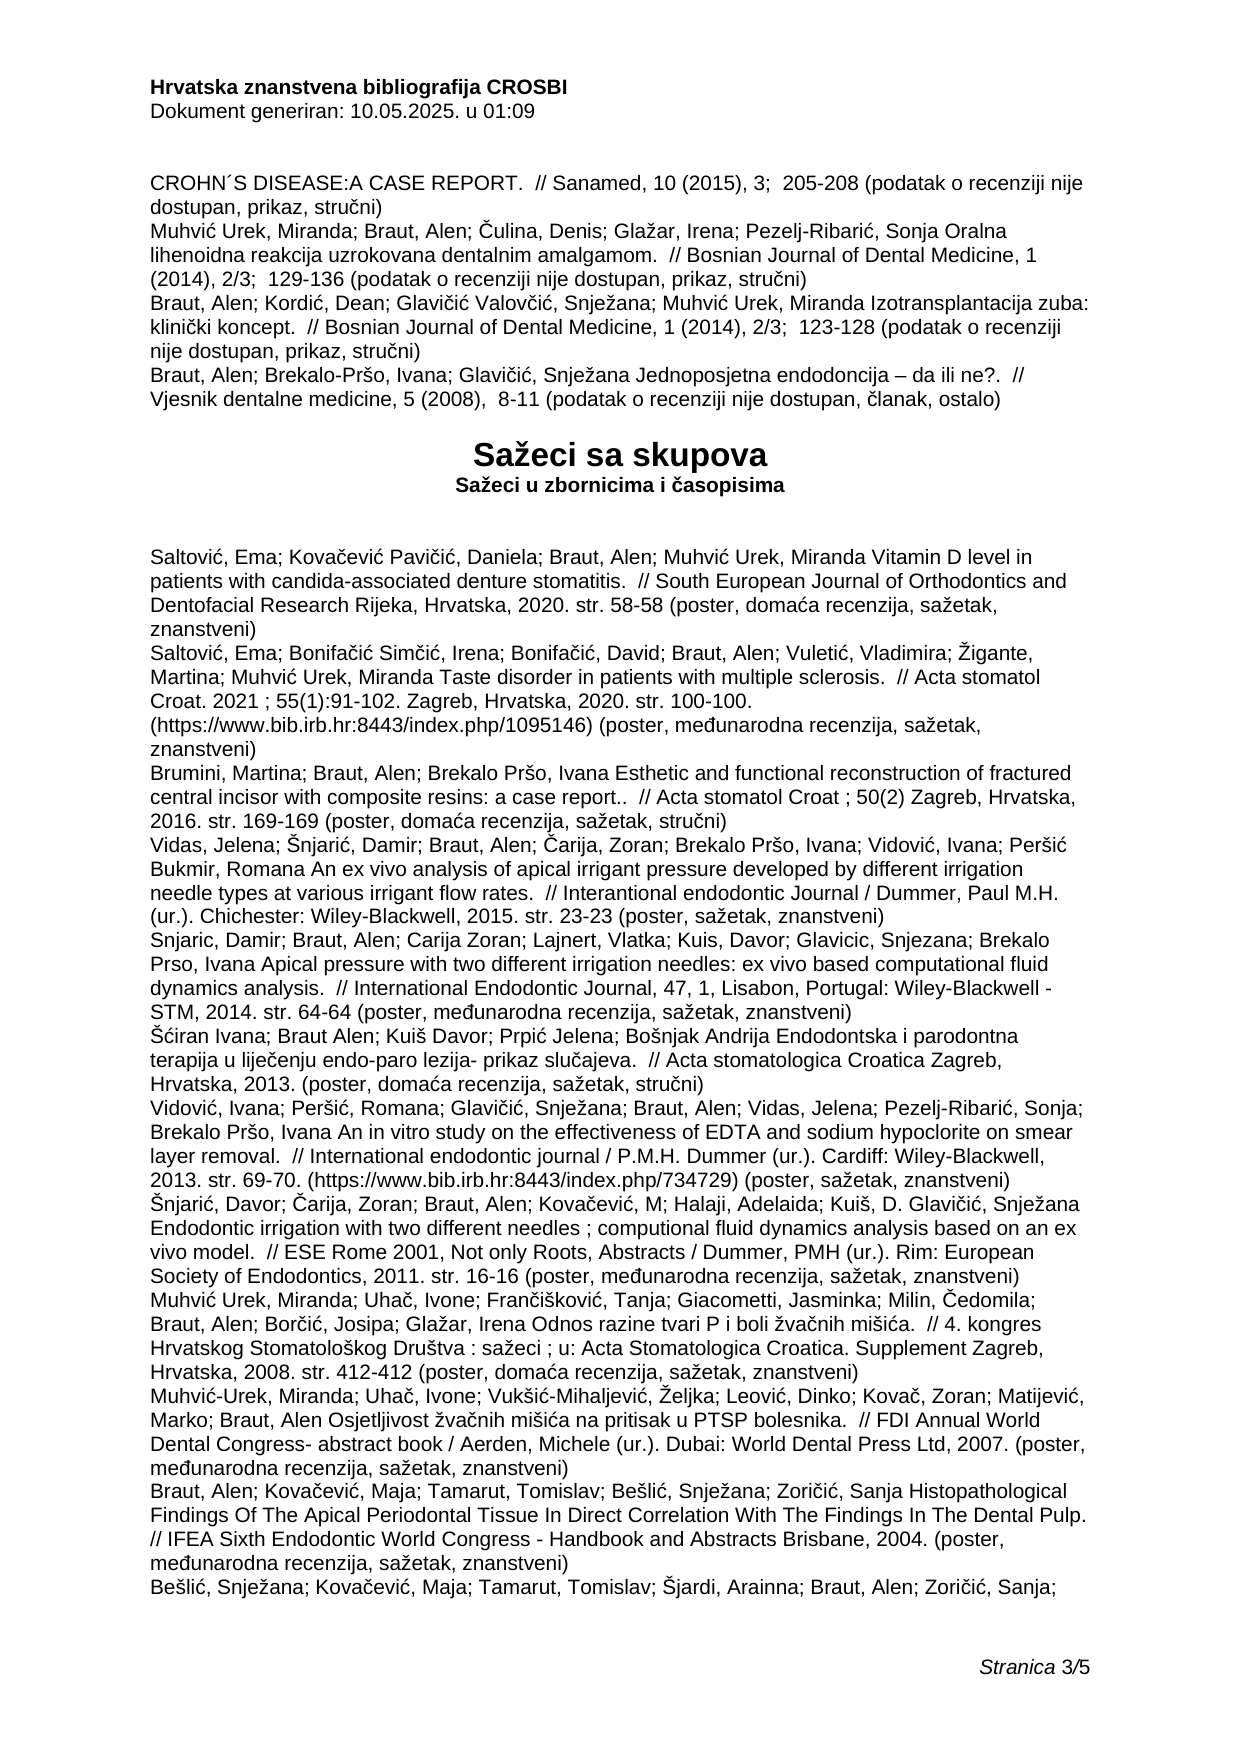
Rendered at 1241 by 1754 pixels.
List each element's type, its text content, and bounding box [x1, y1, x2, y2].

text Šćiran Ivana; Braut Alen; Kuiš Davor; Prpić Jelena; Bošnjak Andrija [150, 1024, 1090, 1096]
text Saltović, Ema; Bonifačić Simčić, Irena; Bonifačić, David; Braut, Alen; Vuletić, Vladimira; Žigante, Martina; Muhvić Urek, Miranda [150, 641, 1090, 761]
text Braut, Alen; Kordić, Dean; Glavičić Valovčić, Snježana; Muhvić Urek, Miranda [150, 291, 1090, 363]
text Brumini, Martina; Braut, Alen; Brekalo Pršo, Ivana [150, 761, 1090, 832]
text Vidović, Ivana; Peršić, Romana; Glavičić, Snježana; Braut, Alen; Vidas, Jelena; Pezelj-Ribarić, Sonja; Brekalo Pršo, Ivana [150, 1096, 1090, 1192]
text Šnjarić, Davor; Čarija, Zoran; Braut, Alen; Kovačević, M; Halaji, Adelaida; Kuiš, D. Glavičić, Snježana [150, 1192, 1090, 1288]
text Braut, Alen; Brekalo-Pršo, Ivana; Glavičić, Snježana [150, 363, 1090, 411]
text Vidas, Jelena; Šnjarić, Damir; Braut, Alen; Čarija, Zoran; Brekalo Pršo, Ivana; Vidović, Ivana; Peršić Bukmir, Romana [150, 832, 1090, 928]
text Muhvić Urek, Miranda; Uhač, Ivone; Frančišković, Tanja; Giacometti, Jasminka; Milin, Čedomila; Braut, Alen; Borčić, Josipa; Glažar, Irena [150, 1288, 1090, 1383]
text Muhvić-Urek, Miranda; Uhač, Ivone; Vukšić-Mihaljević, Željka; Leović, Dinko; Kovač, Zoran; Matijević, Marko; Braut, Alen [150, 1383, 1090, 1479]
text Saltović, Ema; Kovačević Pavičić, Daniela; Braut, Alen; Muhvić Urek, Miranda [150, 545, 1090, 641]
subtitle Sažeci sa skupova [150, 434, 1090, 473]
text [150, 1575, 1090, 1599]
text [150, 171, 1090, 219]
text Braut, Alen; Kovačević, Maja; Tamarut, Tomislav; Bešlić, Snježana; Zoričić, Sanja [150, 1479, 1090, 1575]
text Muhvić Urek, Miranda; Braut, Alen; Čulina, Denis; Glažar, Irena; Pezelj-Ribarić, Sonja [150, 219, 1090, 291]
subtitle Sažeci u zbornicima i časopisima [150, 473, 1090, 497]
text Snjaric, Damir; Braut, Alen; Carija Zoran; Lajnert, Vlatka; Kuis, Davor; Glavicic, Snjezana; Brekalo Prso, Ivana [150, 928, 1090, 1024]
